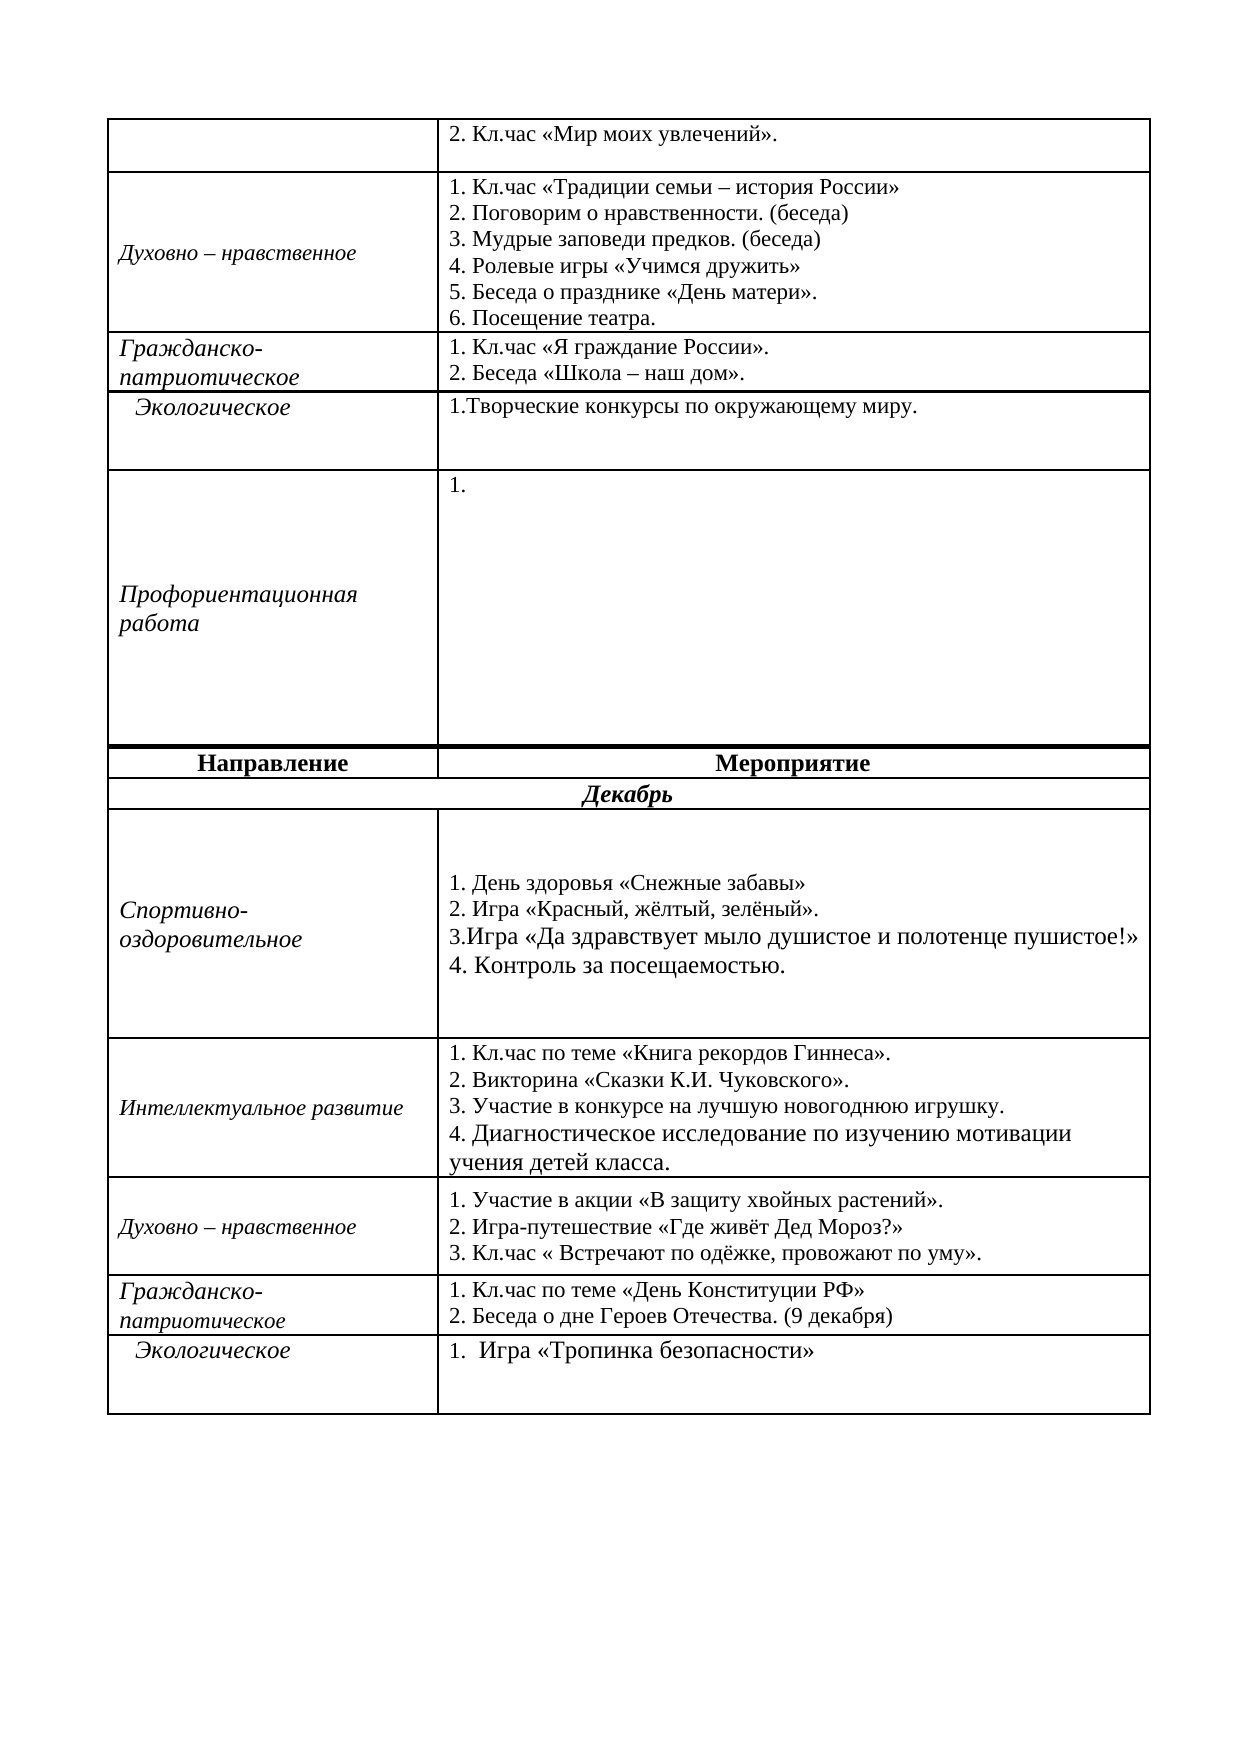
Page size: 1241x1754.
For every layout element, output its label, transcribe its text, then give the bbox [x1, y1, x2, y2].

table_cell Гражданско- патриотическое [109, 333, 437, 390]
table_cell Экологическое [109, 1336, 437, 1412]
table_cell 1. Кл.час по теме «День Конституции РФ» 2. Беседа о дне Героев Отечества. (9 декабря) [439, 1276, 1149, 1333]
table_cell 1. Кл.час «Я граждание России». 2. Беседа «Школа – наш дом». [439, 333, 1149, 390]
table_cell Духовно – нравственное [109, 173, 437, 331]
table_cell 1. День здоровья «Снежные забавы» 2. Игра «Красный, жёлтый, зелёный». 3.Игра «Да здравствует мыло душистое и полотенце пушистое!» 4. Контроль за посещаемостью. [439, 810, 1149, 1037]
table_cell Декабрь [109, 779, 1149, 808]
table_cell 1. Участие в акции «В защиту хвойных растений». 2. Игра-путешествие «Где живёт Дед Мороз?» 3. Кл.час « Встречают по одёжке, провожают по уму». [439, 1178, 1149, 1274]
table_cell Спортивно-оздоровительное [109, 810, 437, 1037]
table_cell Интеллектуальное развитие [109, 1039, 437, 1176]
table_cell Экологическое [109, 393, 437, 469]
table_cell 1. Кл.час по теме «Книга рекордов Гиннеса». 2. Викторина «Сказки К.И. Чуковского». 3. Участие в конкурсе на лучшую новогоднюю игрушку. 4. Диагностическое исследование по изучению мотивации учения детей класса. [439, 1039, 1149, 1176]
table_header Направление [109, 749, 437, 777]
table_cell Гражданско- патриотическое [109, 1276, 437, 1333]
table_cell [439, 120, 1149, 171]
table_header Мероприятие [439, 749, 1149, 777]
table_cell 1. Кл.час «Традиции семьи – история России» 2. Поговорим о нравственности. (беседа) 3. Мудрые заповеди предков. (беседа) 4. Ролевые игры «Учимся дружить» 5. Беседа о празднике «День матери». 6. Посещение театра. [439, 173, 1149, 331]
table_cell Духовно – нравственное [109, 1178, 437, 1274]
table_cell 1. Игра «Тропинка безопасности» [439, 1336, 1149, 1412]
table_cell 1. [439, 471, 1149, 744]
table_cell Профориентационная работа [109, 471, 437, 744]
table_cell 1.Творческие конкурсы по окружающему миру. [439, 393, 1149, 469]
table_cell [109, 120, 437, 171]
